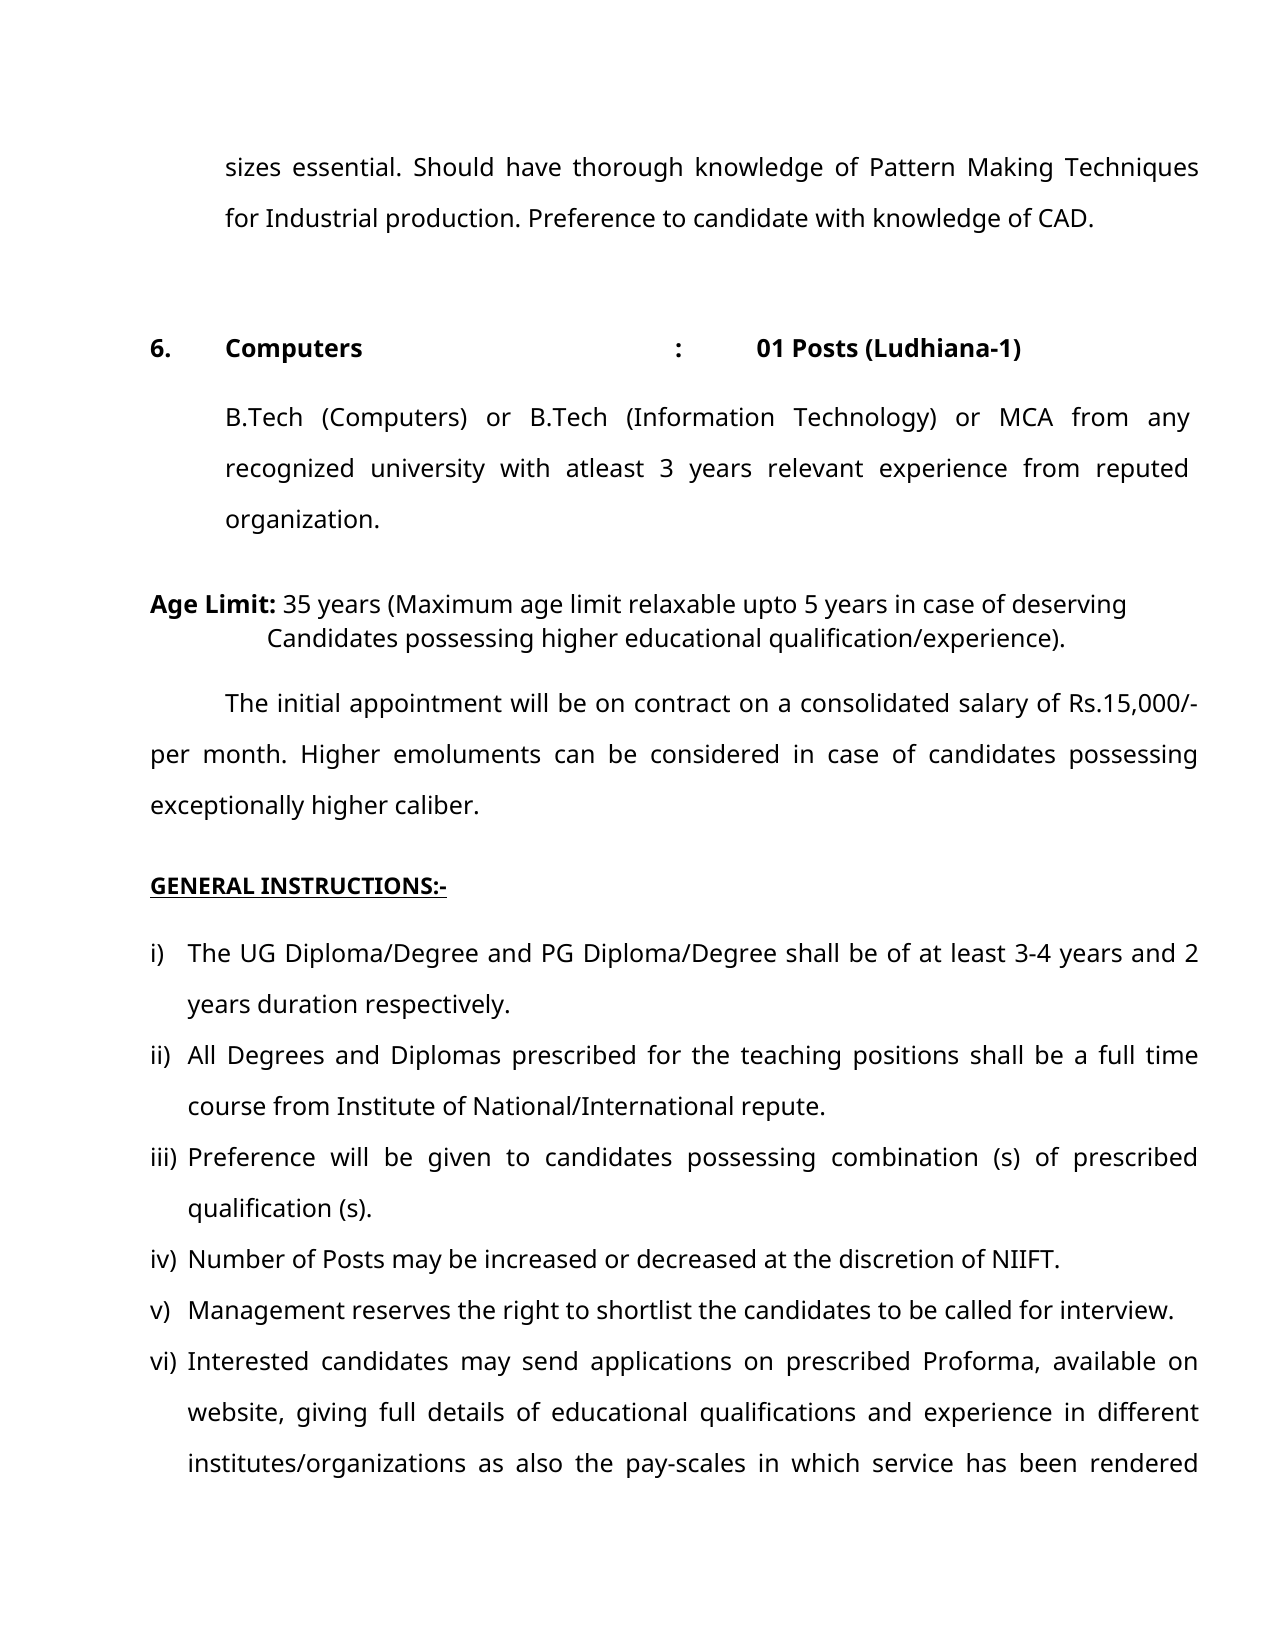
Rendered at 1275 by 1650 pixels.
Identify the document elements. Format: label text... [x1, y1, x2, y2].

list Management reserves the right to shortlist the candidates to be called for interview. [150, 1293, 1200, 1327]
list Number of Posts may be increased or decreased at the discretion of NIIFT. [150, 1242, 1200, 1276]
list All Degrees and Diplomas prescribed for the teaching positions shall be a full time course from Institute of National/International repute. [150, 1038, 1200, 1123]
text The initial appointment will be on contract on a consolidated salary of Rs.15,000/-per month. Higher emoluments can be considered in case of candidates possessing exceptionally higher caliber. [150, 686, 1200, 822]
text Candidates possessing higher educational qualification/experience). [150, 621, 1200, 654]
text 6. Computers : 01 Posts (Ludhiana-1) [150, 331, 1198, 365]
text B.Tech (Computers) or B.Tech (Information Technology) or MCA from any recognized university with atleast 3 years relevant experience from reputed organization. [225, 399, 1191, 535]
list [150, 1344, 1200, 1480]
text Age Limit: 35 years (Maximum age limit relaxable upto 5 years in case of deserving [150, 586, 1200, 621]
text GENERAL INSTRUCTIONS:- [150, 870, 1200, 901]
list The UG Diploma/Degree and PG Diploma/Degree shall be of at least 3-4 years and 2 years duration respectively. [150, 936, 1200, 1021]
list Preference will be given to candidates possessing combination (s) of prescribed qualification (s). [150, 1140, 1200, 1225]
